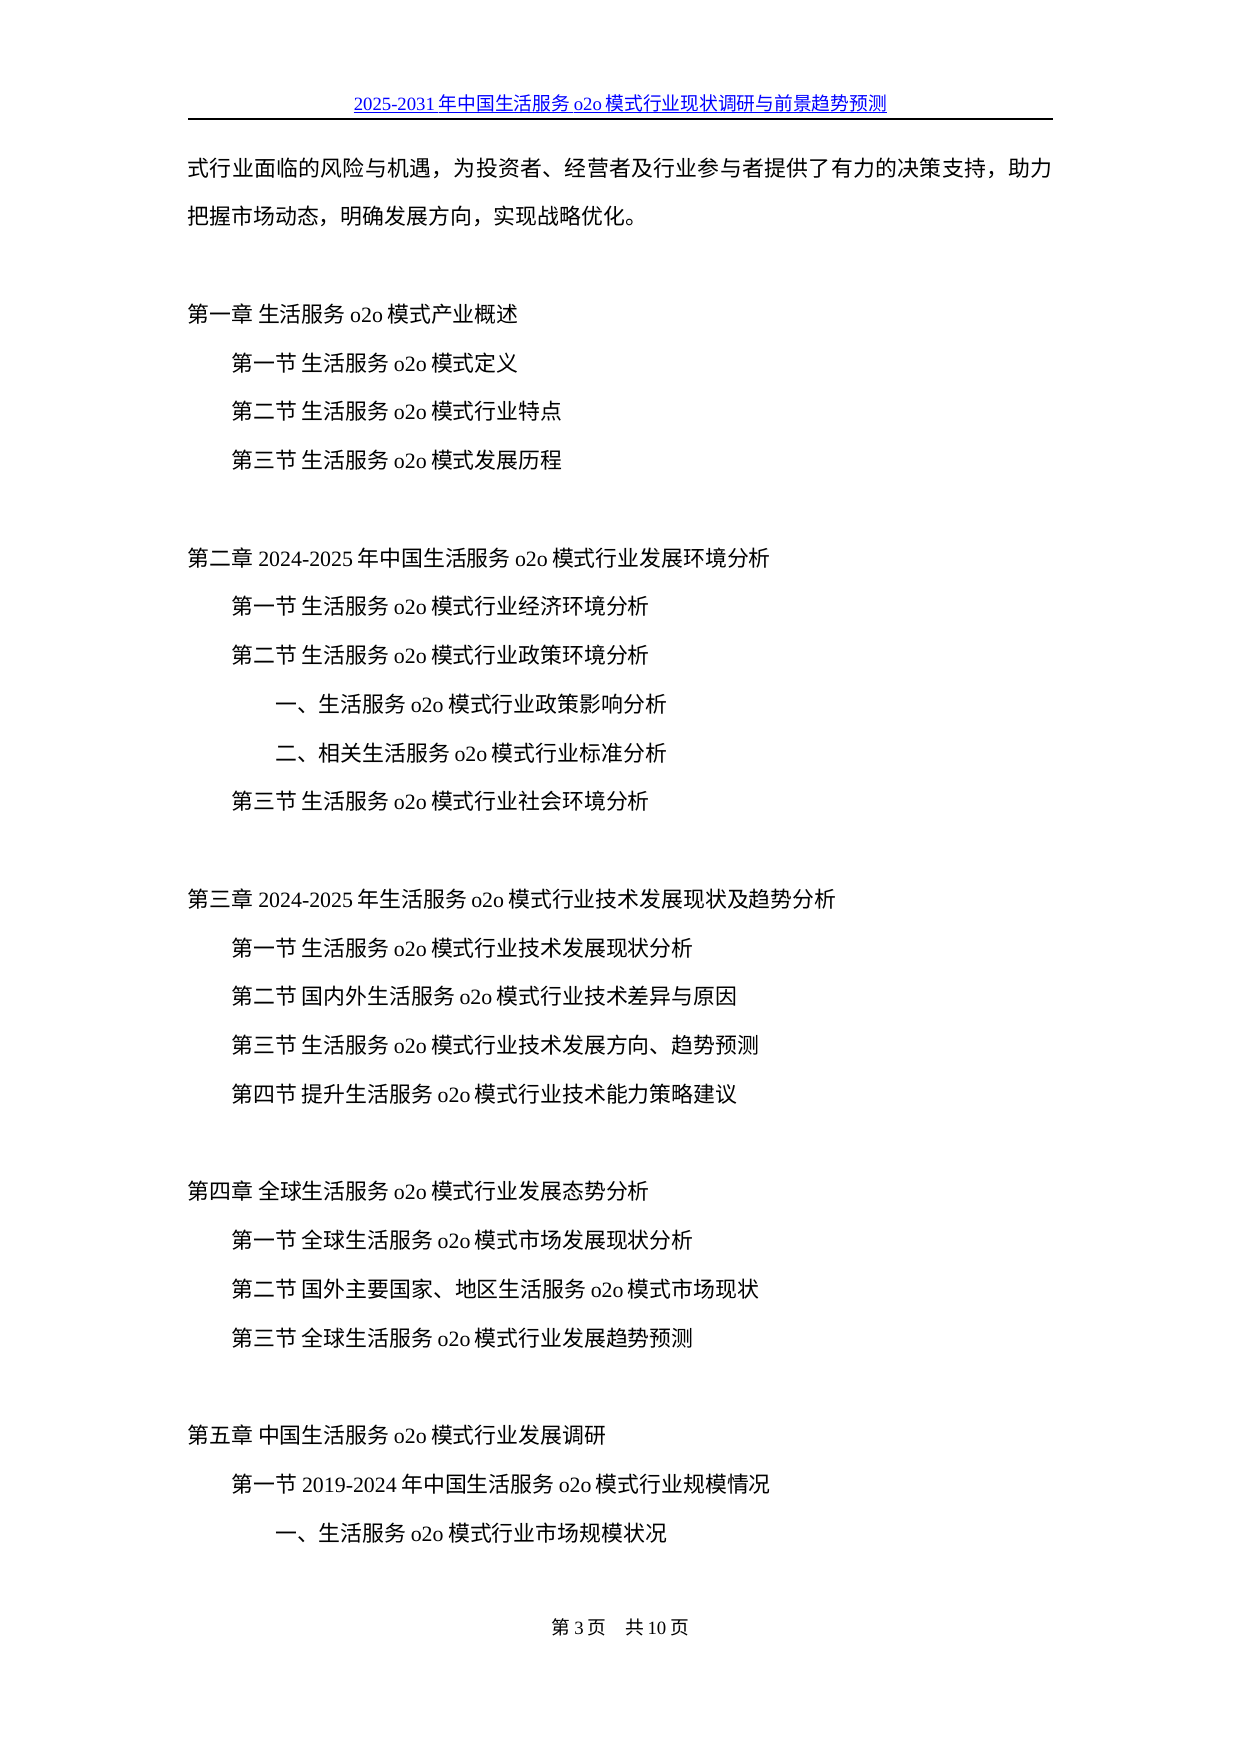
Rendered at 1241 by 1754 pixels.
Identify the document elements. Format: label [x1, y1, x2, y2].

text [187, 150, 1053, 1548]
